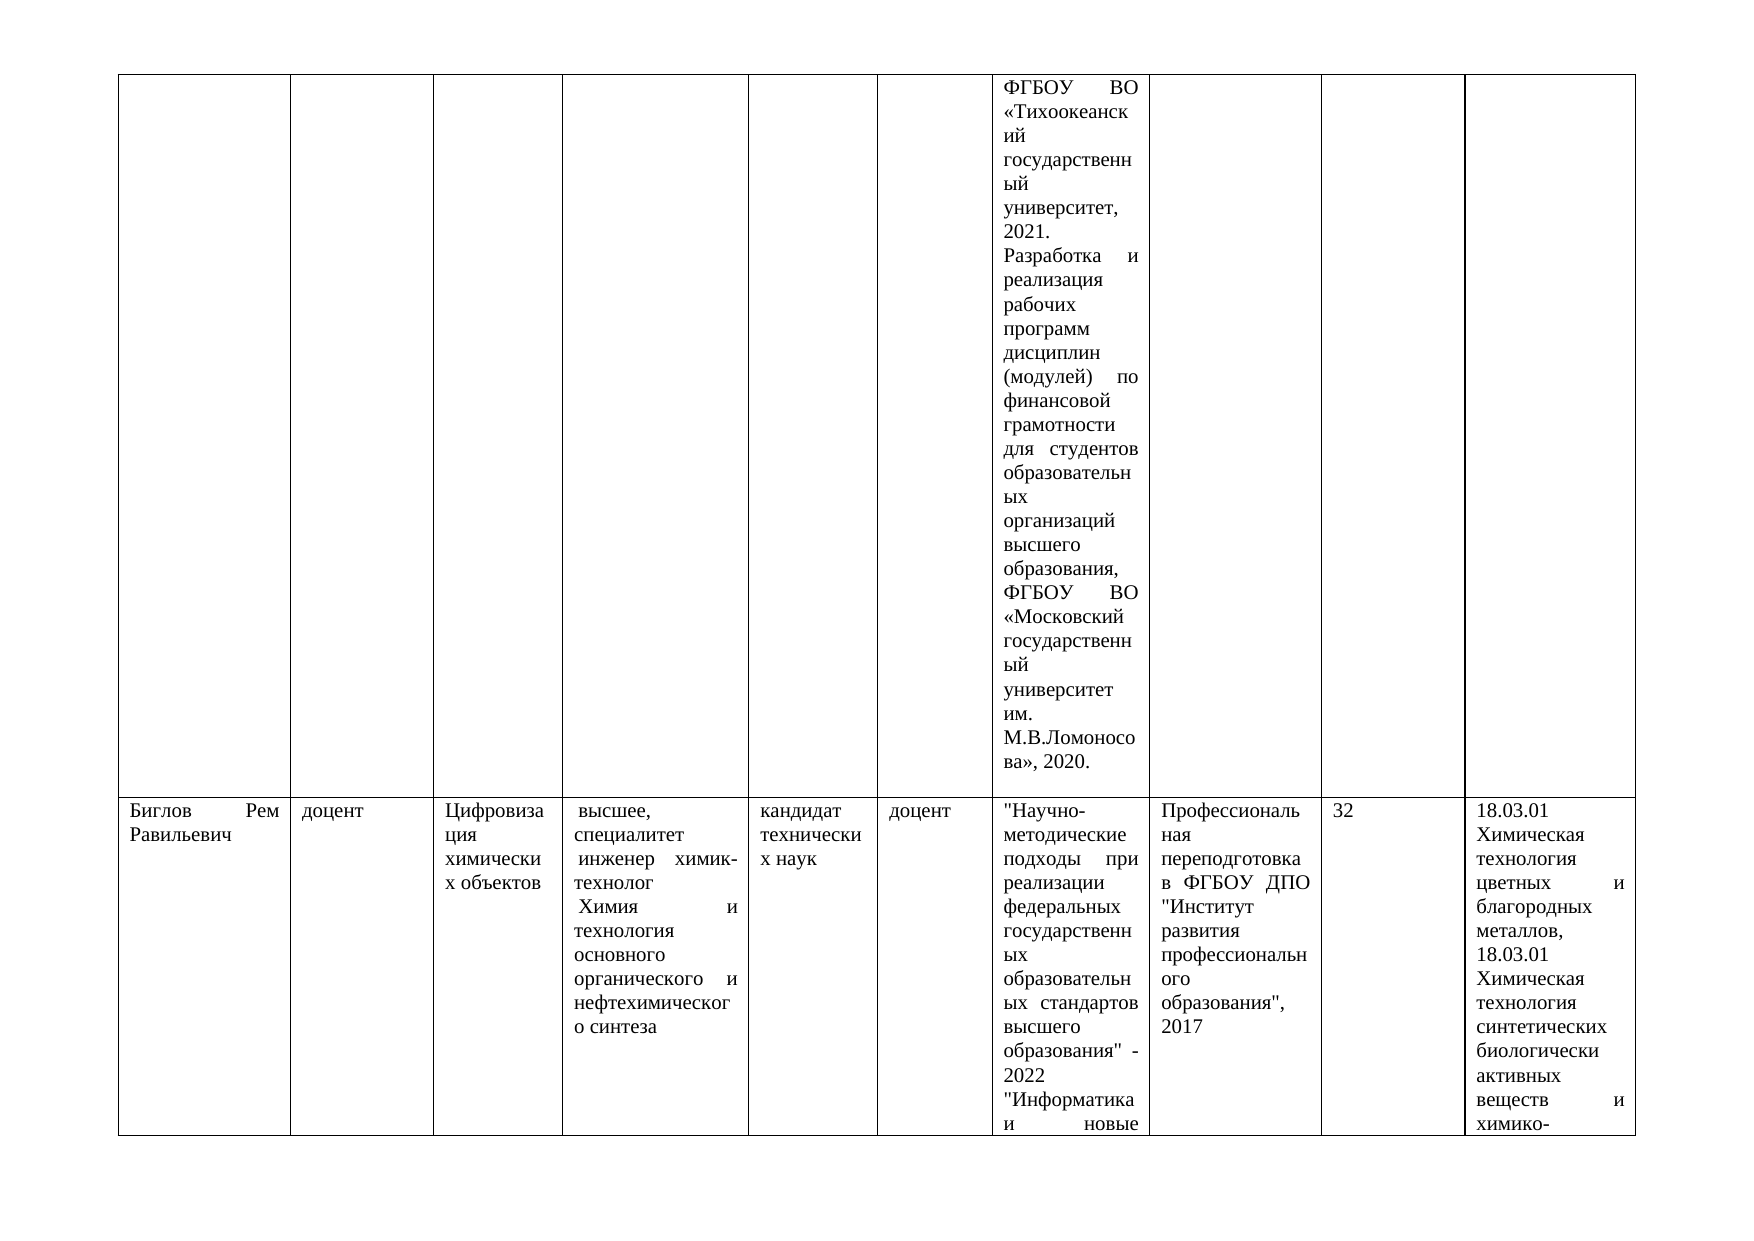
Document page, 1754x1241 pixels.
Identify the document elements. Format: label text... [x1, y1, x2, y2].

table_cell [749, 798, 877, 1135]
table_cell доцент [878, 798, 992, 1135]
table_cell доцент [291, 798, 433, 1135]
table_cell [993, 798, 1149, 1135]
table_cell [434, 75, 562, 797]
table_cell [993, 75, 1149, 797]
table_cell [1150, 798, 1321, 1135]
table_cell 6 [1322, 75, 1464, 797]
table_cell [563, 75, 748, 797]
table_cell [749, 75, 877, 797]
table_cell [119, 75, 290, 797]
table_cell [1466, 75, 1635, 797]
table_cell [1150, 75, 1321, 797]
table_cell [1466, 798, 1635, 1135]
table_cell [291, 75, 433, 797]
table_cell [563, 798, 748, 1135]
table_cell 32 [1322, 798, 1464, 1135]
table_cell [878, 75, 992, 797]
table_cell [119, 798, 290, 1135]
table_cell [434, 798, 562, 1135]
